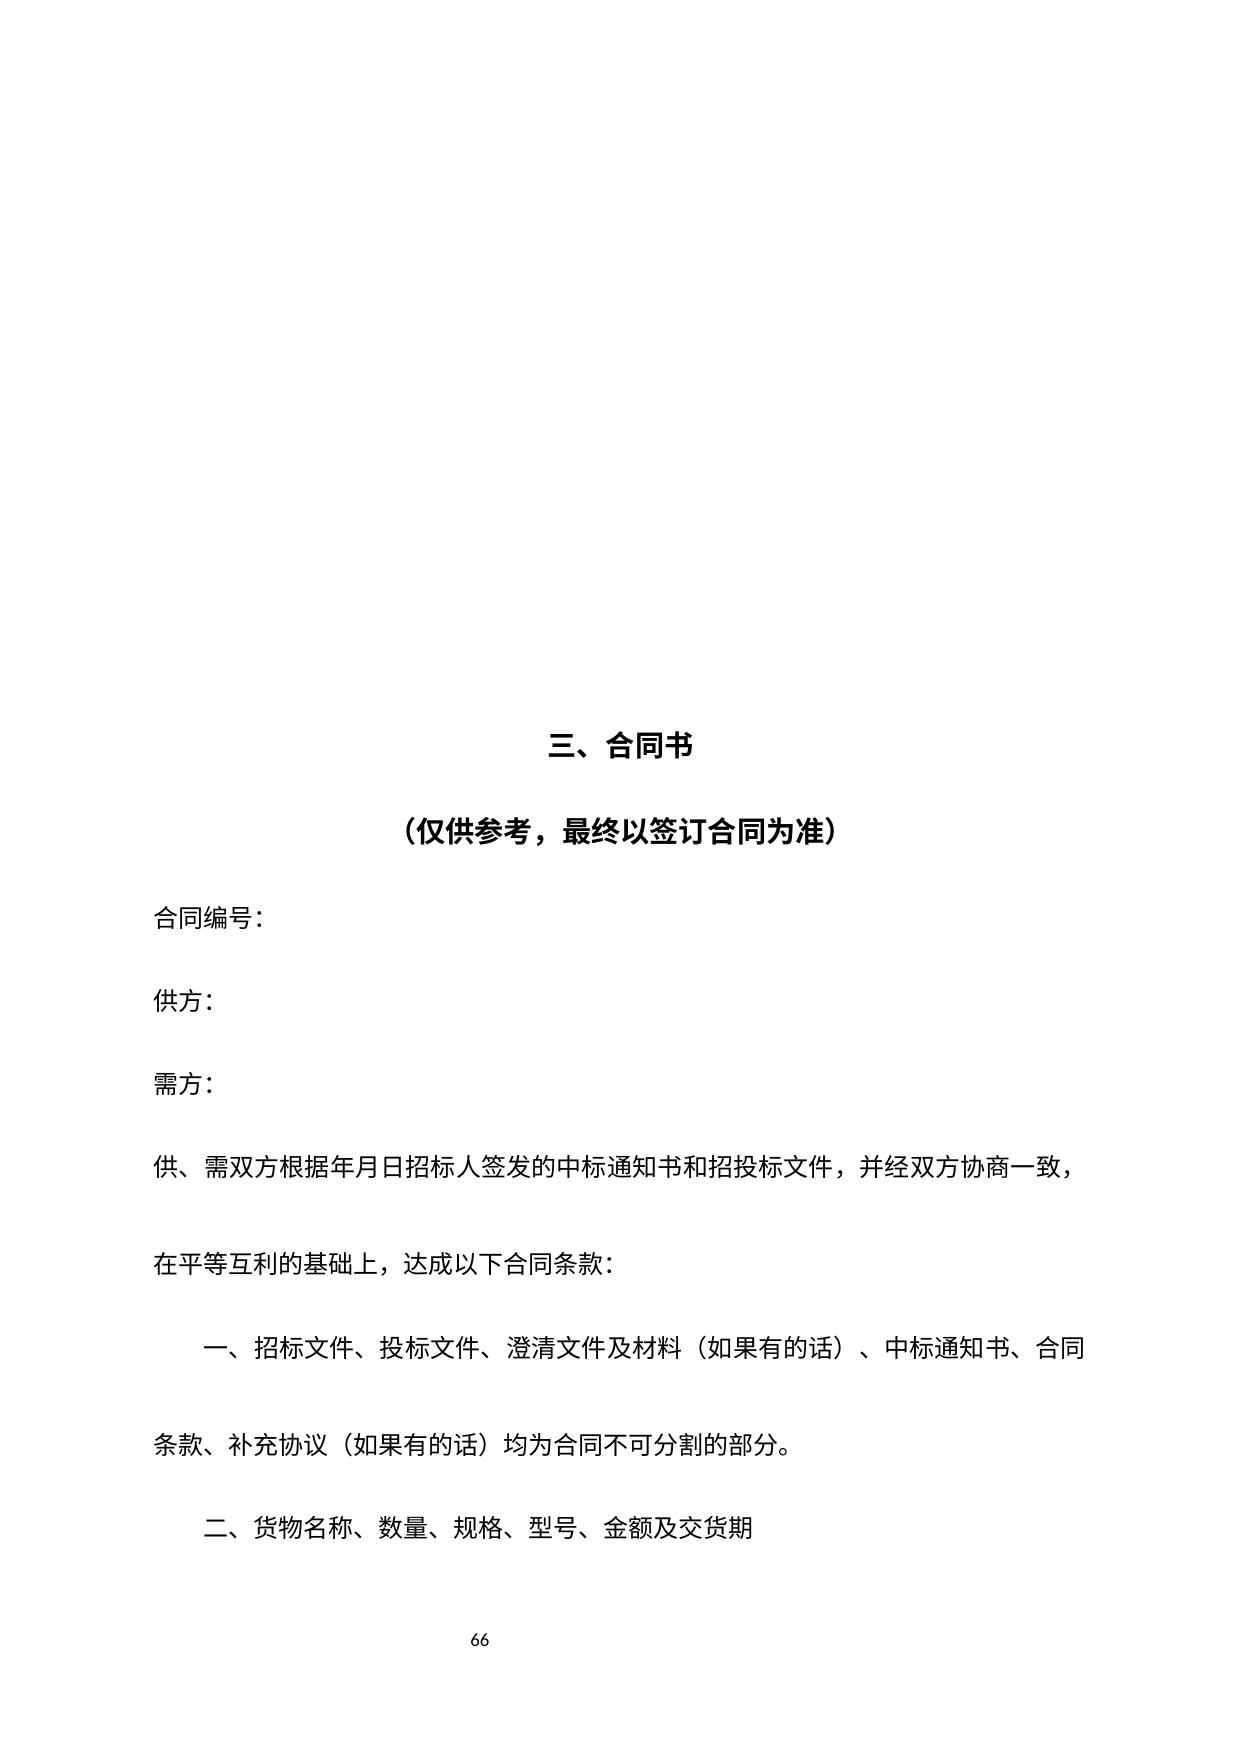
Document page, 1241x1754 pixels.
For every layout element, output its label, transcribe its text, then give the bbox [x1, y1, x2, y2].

text 合同编号： [153, 884, 1087, 949]
text （仅供参考，最终以签订合同为准） [153, 797, 1087, 862]
text 供方： [153, 967, 1087, 1032]
text 需方： [153, 1050, 1087, 1115]
text 供、需双方根据年月日招标人签发的中标通知书和招投标文件，并经双方协商一致，在平等互利的基础上，达成以下合同条款： [153, 1133, 1087, 1296]
text 一、招标文件、投标文件、澄清文件及材料（如果有的话）、中标通知书、合同条款、补充协议（如果有的话）均为合同不可分割的部分。 [153, 1314, 1087, 1476]
text 二、货物名称、数量、规格、型号、金额及交货期 [153, 1494, 1087, 1559]
text 三、合同书 [153, 711, 1087, 776]
